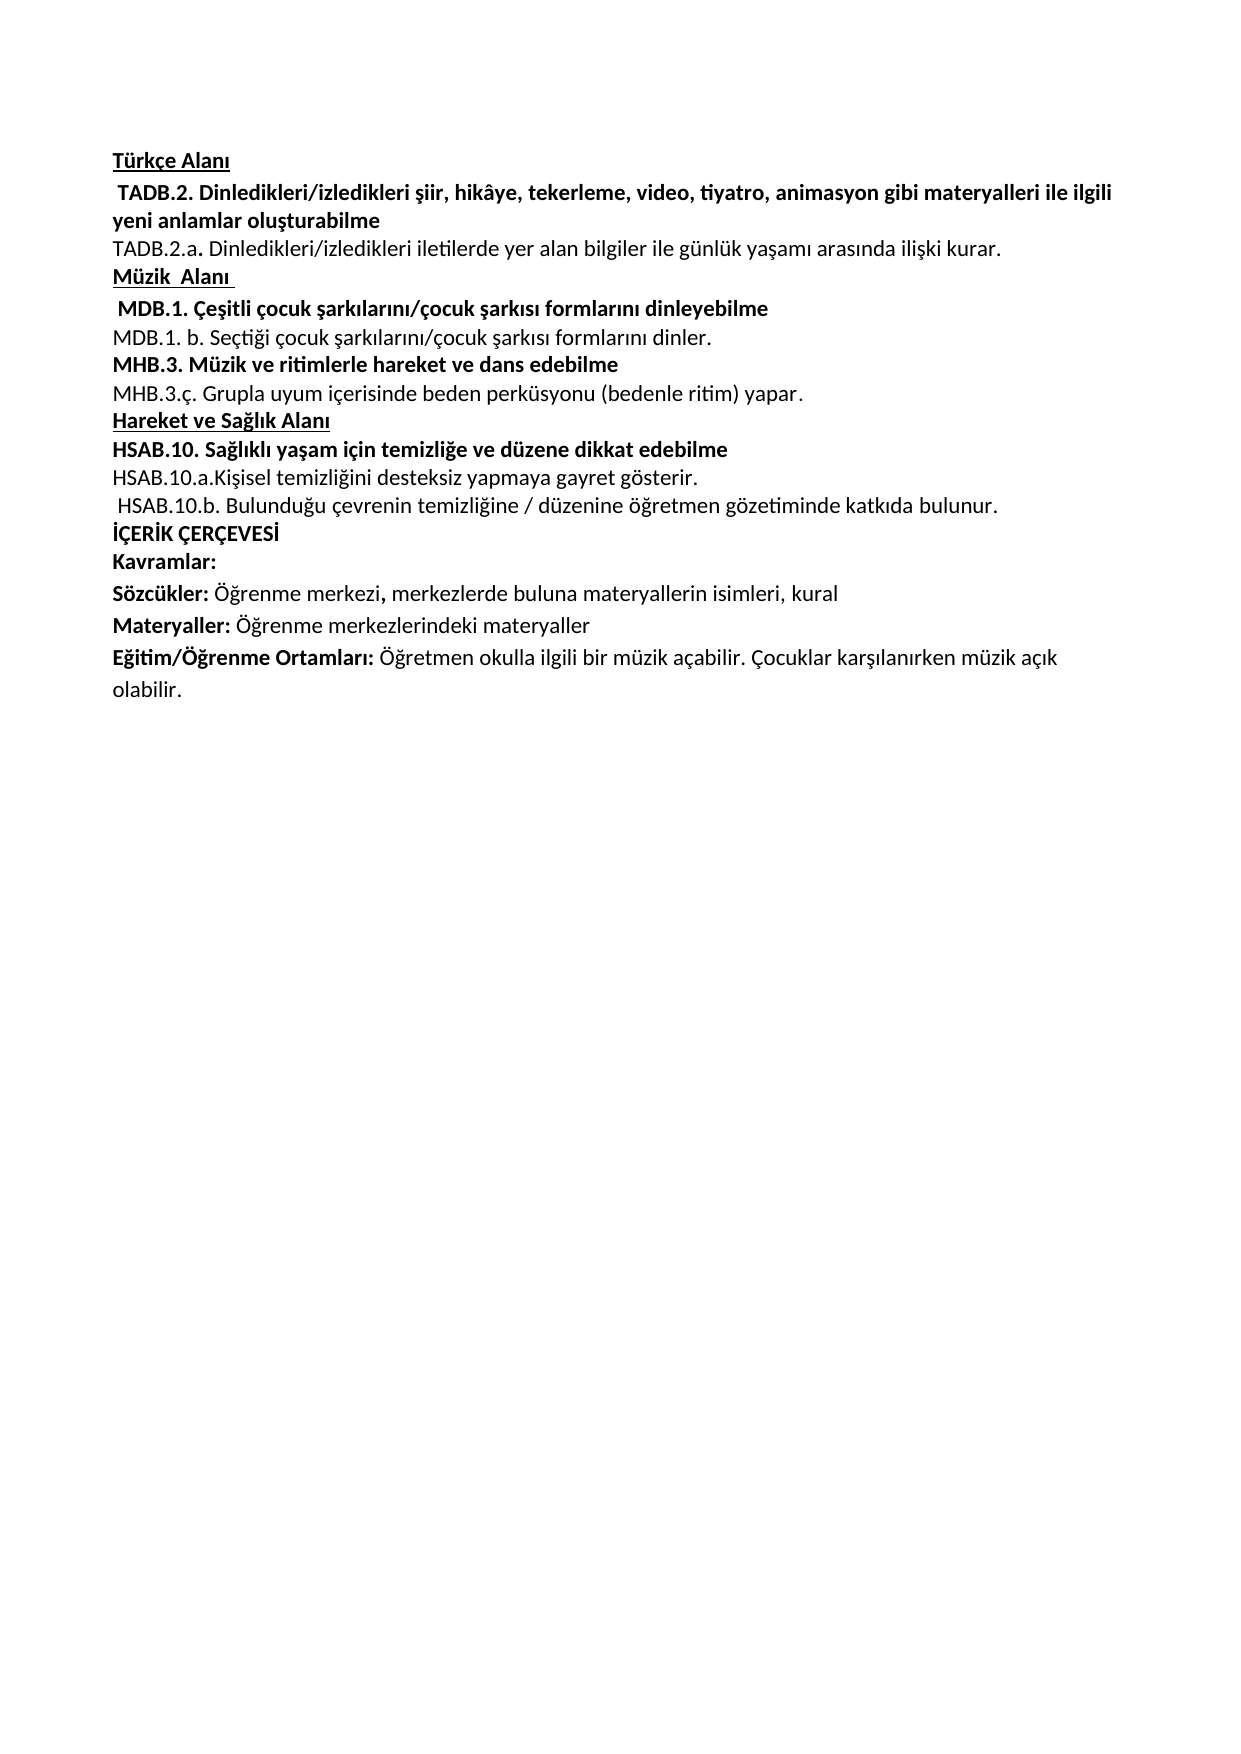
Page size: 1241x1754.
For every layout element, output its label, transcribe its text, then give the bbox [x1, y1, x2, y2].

text Hareket ve Sağlık Alanı [112, 407, 1128, 435]
text Müzik Alanı [112, 262, 1128, 290]
text Kavramlar: [112, 547, 1128, 575]
text Türkçe Alanı [112, 146, 1128, 174]
text Materyaller: Öğrenme merkezlerindeki materyaller [112, 611, 1128, 639]
text MHB.3.ç. Grupla uyum içerisinde beden perküsyonu (bedenle ritim) yapar. [112, 379, 1128, 407]
text Eğitim/Öğrenme Ortamları: Öğretmen okulla ilgili bir müzik açabilir. Çocuklar karşılanırken müzik açık olabilir. [112, 643, 1128, 703]
text İÇERİK ÇERÇEVESİ [112, 519, 1128, 547]
text MDB.1. b. Seçtiği çocuk şarkılarını/çocuk şarkısı formlarını dinler. [112, 323, 1128, 351]
text HSAB.10. Sağlıklı yaşam için temizliğe ve düzene dikkat edebilme [112, 435, 1128, 463]
text HSAB.10.b. Bulunduğu çevrenin temizliğine / düzenine öğretmen gözetiminde katkıda bulunur. [112, 491, 1128, 519]
text TADB.2. Dinledikleri/izledikleri şiir, hikâye, tekerleme, video, tiyatro, animasyon gibi materyalleri ile ilgili yeni anlamlar oluşturabilme [112, 178, 1128, 234]
text MHB.3. Müzik ve ritimlerle hareket ve dans edebilme [112, 351, 1128, 379]
text Sözcükler: Öğrenme merkezi, merkezlerde buluna materyallerin isimleri, kural [112, 579, 1128, 607]
text HSAB.10.a.Kişisel temizliğini desteksiz yapmaya gayret gösterir. [112, 463, 1128, 491]
text TADB.2.a. Dinledikleri/izledikleri iletilerde yer alan bilgiler ile günlük yaşamı arasında ilişki kurar. [112, 234, 1128, 262]
text MDB.1. Çeşitli çocuk şarkılarını/çocuk şarkısı formlarını dinleyebilme [112, 294, 1128, 323]
